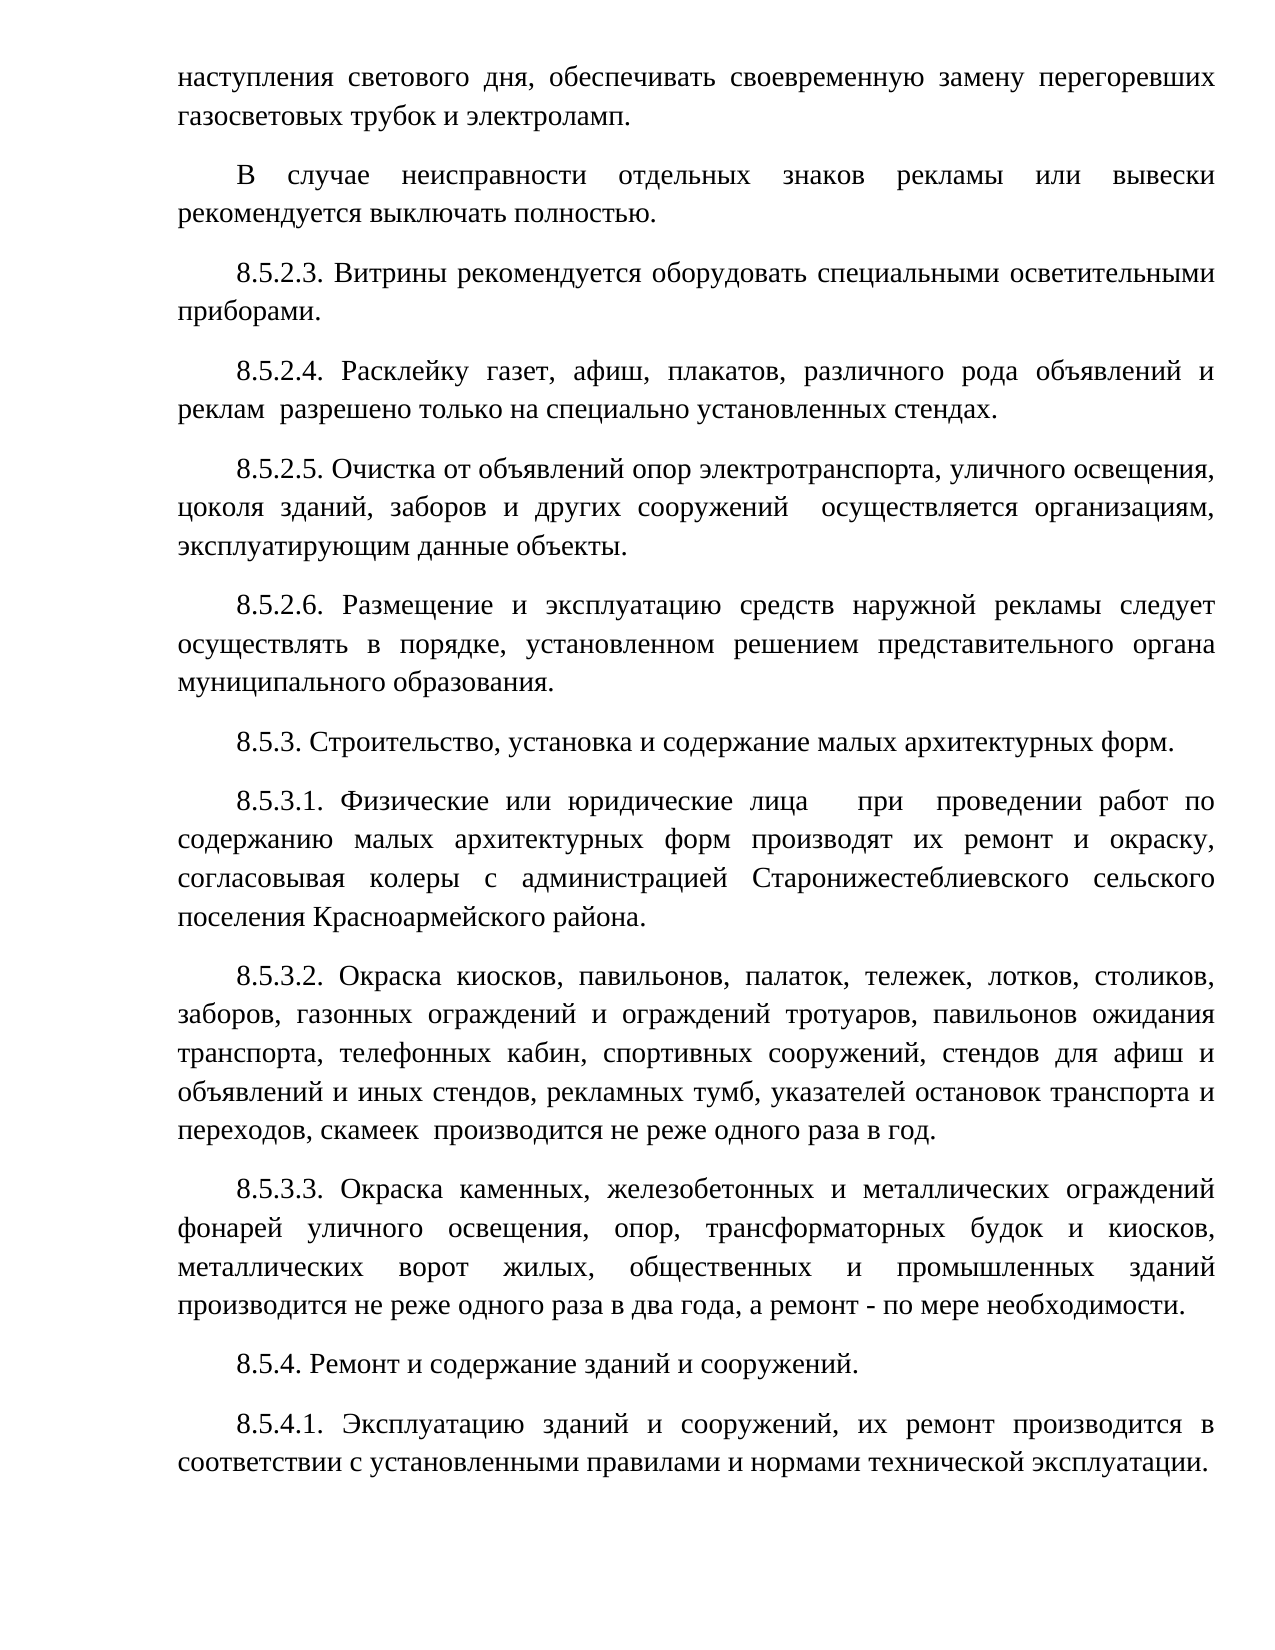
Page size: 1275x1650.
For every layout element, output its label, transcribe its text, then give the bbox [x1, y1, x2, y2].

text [177, 59, 1216, 131]
text 8.5.2.5. Очистка от объявлений опор электротранспорта, уличного освещения, цоколя зданий, заборов и других сооружений осуществляется организациям, эксплуатирующим данные объекты. [177, 451, 1216, 561]
text 8.5.2.6. Размещение и эксплуатацию средств наружной рекламы следует осуществлять в порядке, установленном решением представительного органа муниципального образования. [177, 587, 1216, 698]
text 8.5.2.4. Расклейку газет, афиш, плакатов, различного рода объявлений и реклам разрешено только на специально установленных стендах. [177, 353, 1216, 425]
text 8.5.4. Ремонт и содержание зданий и сооружений. [177, 1347, 1216, 1380]
text 8.5.3.2. Окраска киосков, павильонов, палаток, тележек, лотков, столиков, заборов, газонных ограждений и ограждений тротуаров, павильонов ожидания транспорта, телефонных кабин, спортивных сооружений, стендов для афиш и объявлений и иных стендов, рекламных тумб, указателей остановок транспорта и переходов, скамеек производится не реже одного раза в год. [177, 958, 1216, 1146]
text 8.5.4.1. Эксплуатацию зданий и сооружений, их ремонт производится в соответствии с установленными правилами и нормами технической эксплуатации. [177, 1406, 1216, 1478]
text 8.5.3.1. Физические или юридические лица при проведении работ по содержанию малых архитектурных форм производят их ремонт и окраску, согласовывая колеры с администрацией Старонижестеблиевского сельского поселения Красноармейского района. [177, 783, 1216, 932]
text 8.5.2.3. Витрины рекомендуется оборудовать специальными осветительными приборами. [177, 255, 1216, 327]
text 8.5.3.3. Окраска каменных, железобетонных и металлических ограждений фонарей уличного освещения, опор, трансформаторных будок и киосков, металлических ворот жилых, общественных и промышленных зданий производится не реже одного раза в два года, а ремонт - по мере необходимости. [177, 1172, 1216, 1321]
text В случае неисправности отдельных знаков рекламы или вывески рекомендуется выключать полностью. [177, 157, 1216, 229]
text 8.5.3. Строительство, установка и содержание малых архитектурных форм. [177, 724, 1216, 757]
